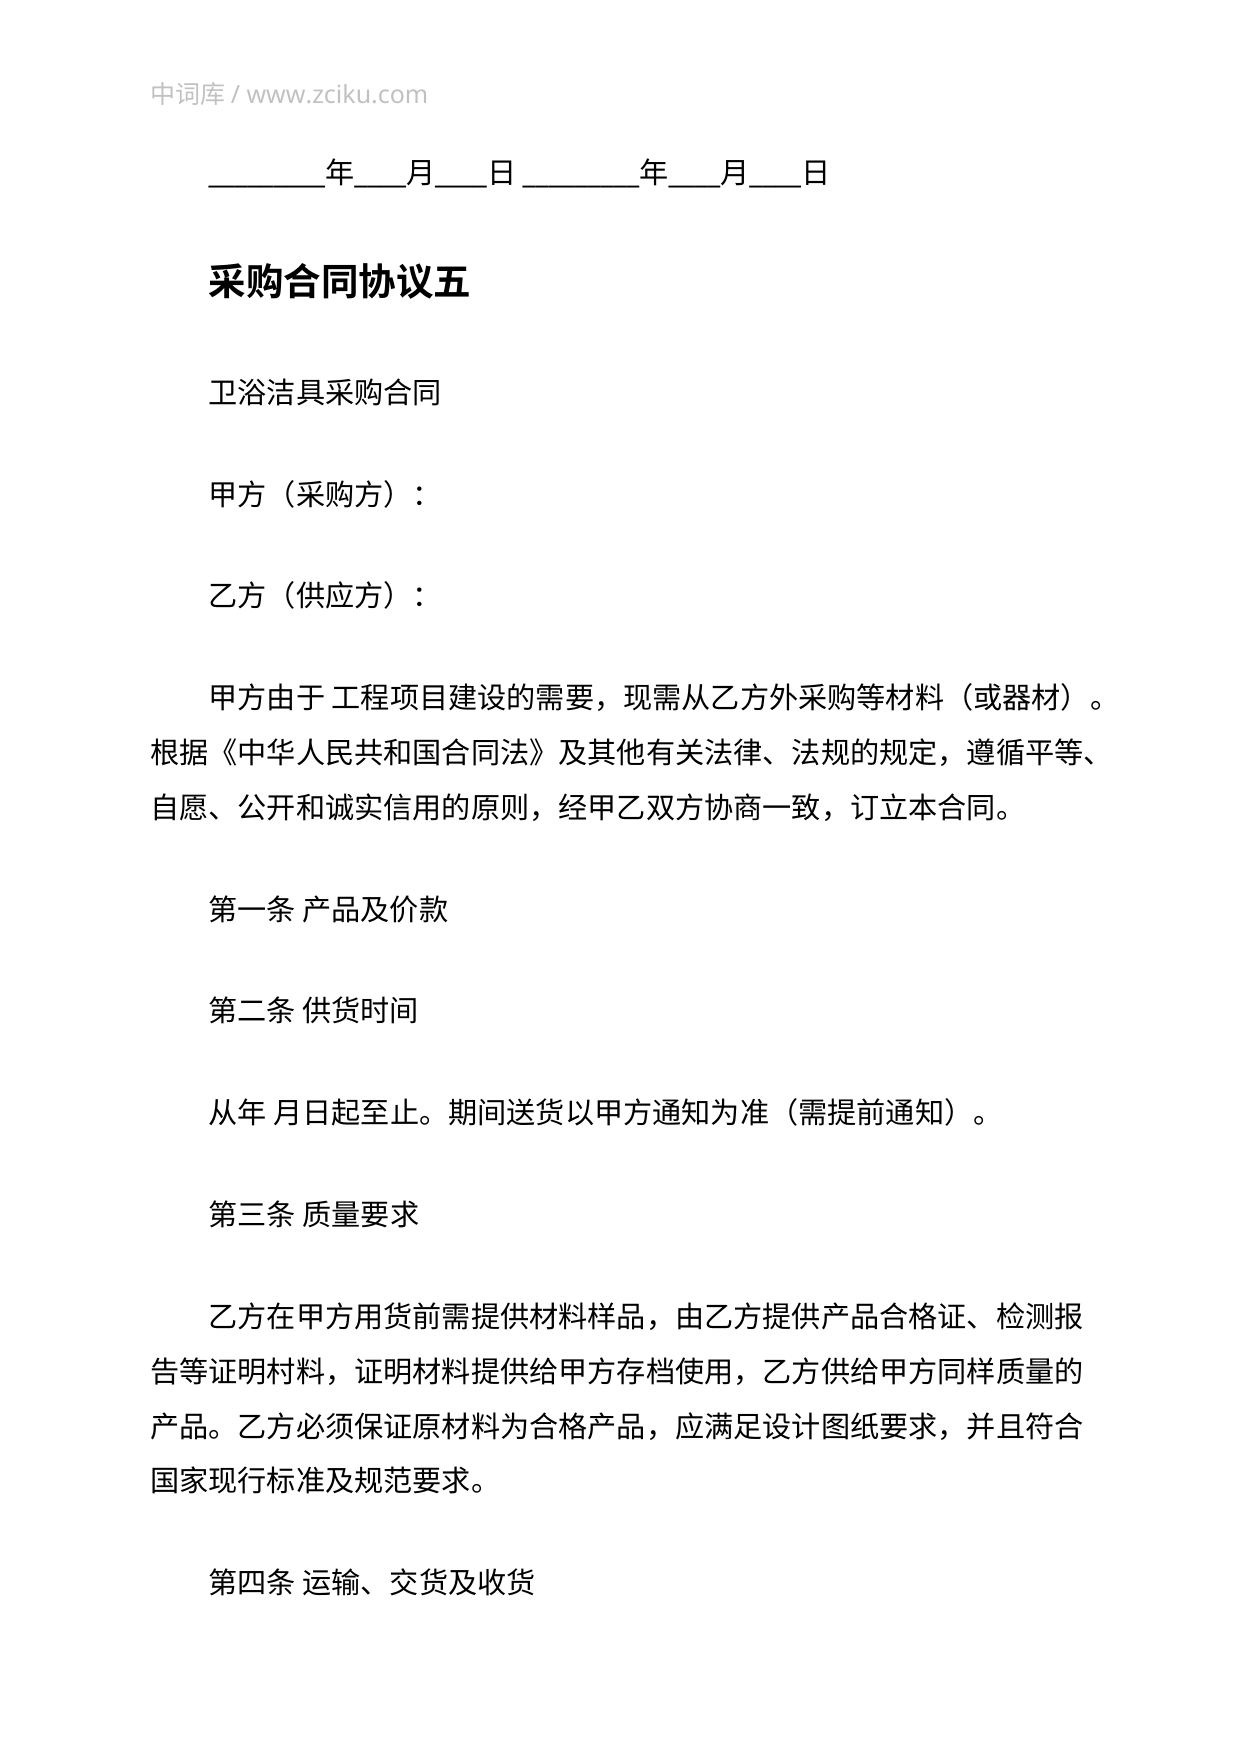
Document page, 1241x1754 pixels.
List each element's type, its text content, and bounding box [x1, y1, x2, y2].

text 第一条 产品及价款 [150, 886, 1090, 928]
text 第四条 运输、交货及收货 [150, 1560, 1090, 1602]
text 从年 月日起至止。期间送货以甲方通知为准（需提前通知）。 [150, 1090, 1090, 1132]
text 采购合同协议五 [150, 252, 1090, 306]
text 卫浴洁具采购合同 [150, 369, 1090, 412]
text 甲方由于 工程项目建设的需要，现需从乙方外采购等材料（或器材）。根据《中华人民共和国合同法》及其他有关法律、法规的规定，遵循平等、自愿、公开和诚实信用的原则，经甲乙双方协商一致，订立本合同。 [150, 675, 1090, 827]
text 乙方（供应方）： [150, 573, 1090, 615]
text 第三条 质量要求 [150, 1192, 1090, 1234]
text 第二条 供货时间 [150, 988, 1090, 1030]
text 乙方在甲方用货前需提供材料样品，由乙方提供产品合格证、检测报告等证明村料，证明材料提供给甲方存档使用，乙方供给甲方同样质量的产品。乙方必须保证原材料为合格产品，应满足设计图纸要求，并且符合国家现行标准及规范要求。 [150, 1293, 1090, 1500]
text 甲方（采购方）： [150, 471, 1090, 513]
text _________年____月____日 _________年____月____日 [150, 150, 1090, 192]
